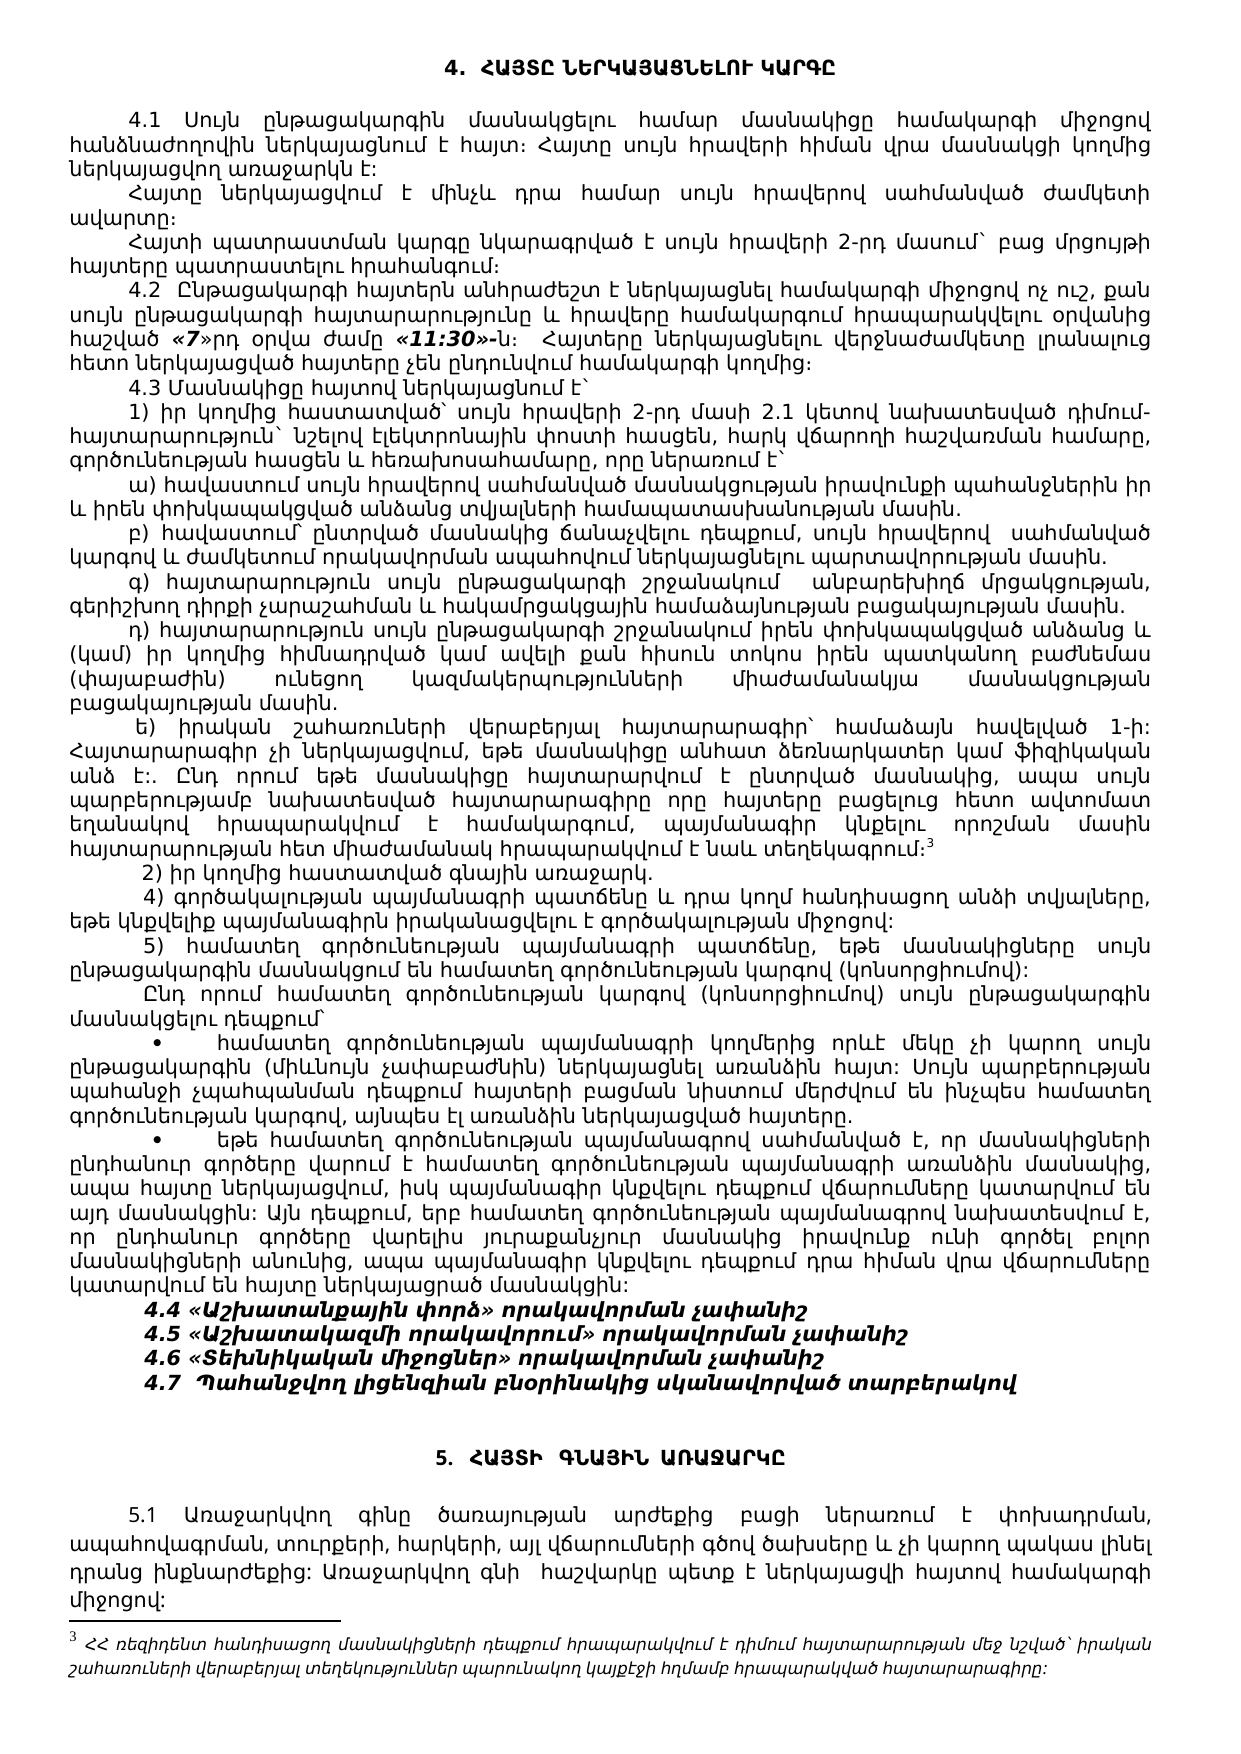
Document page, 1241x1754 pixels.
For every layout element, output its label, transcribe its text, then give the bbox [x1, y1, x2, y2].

text 5.1 Առաջարկվող գինը ծառայության արժեքից բացի ներառում է փոխադրման, ապահովագրման, տուրքերի, հարկերի, այլ վճարումների գծով ծախսերը և չի կարող պակաս լինել դրանց ինքնարժեքից: Առաջարկվող գնի հաշվարկը պետք է ներկայացվի հայտով համակարգի միջոցով: [69, 1500, 1152, 1614]
list համատեղ գործունեության պայմանագրի կողմերից որևէ մեկը չի կարող սույն ընթացակարգին (միևնույն չափաբաժնին) ներկայացնել առանձին հայտ: Սույն պարբերության պահանջի չպահպանման դեպքում հայտերի բացման նիստում մերժվում են ինչպես համատեղ գործունեության կարգով, այնպես էլ առանձին ներկայացված հայտերը. [69, 1031, 1152, 1128]
text Ընդ որում համատեղ գործունեության կարգով (կոնսորցիումով) սույն ընթացակարգին մասնակցելու դեպքում՝ [69, 982, 1152, 1031]
list 4.7 Պահանջվող լիցենզիան բնօրինակից սկանավորված տարբերակով [144, 1371, 1152, 1395]
text դ) հայտարարություն սույն ընթացակարգի շրջանակում իրեն փոխկապակցված անձանց և (կամ) իր կողմից հիմնադրված կամ ավելի քան հիսուն տոկոս իրեն պատկանող բաժնեմաս (փայաբաժին) ունեցող կազմակերպությունների միաժամանակյա մասնակցության բացակայության մասին. [69, 618, 1152, 715]
text գ) հայտարարություն սույն ընթացակարգի շրջանակում անբարեխիղճ մրցակցության, գերիշխող դիրքի չարաշահման և հակամրցակցային համաձայնության բացակայության մասին. [69, 570, 1152, 618]
list եթե համատեղ գործունեության պայմանագրով սահմանված է, որ մասնակիցների ընդհանուր գործերը վարում է համատեղ գործունեության պայմանագրի առանձին մասնակից, ապա հայտը ներկայացվում, իսկ պայմանագիր կնքվելու դեպքում վճարումները կատարվում են այդ մասնակցին: Այն դեպքում, երբ համատեղ գործունեության պայմանագրով նախատեսվում է, որ ընդհանուր գործերը վարելիս յուրաքանչյուր մասնակից իրավունք ունի գործել բոլոր մասնակիցների անունից, ապա պայմանագիր կնքվելու դեպքում դրա հիման վրա վճարումները կատարվում են հայտը ներկայացրած մասնակցին: [69, 1128, 1152, 1298]
text Հայտը ներկայացվում է մինչև դրա համար սույն հրավերով սահմանված ժամկետի ավարտը։ [69, 181, 1152, 230]
text 1) իր կողմից հաստատված՝ սույն հրավերի 2-րդ մասի 2.1 կետով նախատեսված դիմում-հայտարարություն` նշելով էլեկտրոնային փոստի հասցեն, հարկ վճարողի հաշվառման համարը, գործունեության հասցեն և հեռախոսահամարը, որը ներառում է` [69, 400, 1152, 473]
text 4.3 Մասնակիցը հայտով ներկայացնում է` [69, 376, 1152, 400]
text 5) համատեղ գործունեության պայմանագրի պատճենը, եթե մասնակիցները սույն ընթացակարգին մասնակցում են համատեղ գործունեության կարգով (կոնսորցիումով): [69, 934, 1152, 982]
list 4.5 «Աշխատակազմի որակավորում» որակավորման չափանիշ [144, 1322, 1152, 1346]
text Հայտի պատրաստման կարգը նկարագրված է սույն հրավերի 2-րդ մասում` բաց մրցույթի հայտերը պատրաստելու հրահանգում։ [69, 230, 1152, 278]
text բ) հավաստում՝ ընտրված մասնակից ճանաչվելու դեպքում, սույն հրավերով սահմանված կարգով և ժամկետում որակավորման ապահովում ներկայացնելու պարտավորության մասին. [69, 521, 1152, 570]
text ա) հավաստում սույն հրավերով սահմանված մասնակցության իրավունքի պահանջներին իր և իրեն փոխկապակցված անձանց տվյալների համապատասխանության մասին. [69, 473, 1152, 521]
text 2) իր կողմից հաստատված գնային առաջարկ. [69, 861, 1152, 885]
text 4. ՀԱՅՏԸ ՆԵՐԿԱՅԱՑՆԵԼՈՒ ԿԱՐԳԸ [69, 56, 1152, 80]
text 4) գործակալության պայմանագրի պատճենը և դրա կողմ հանդիսացող անձի տվյալները, եթե կնքվելիք պայմանագիրն իրականացվելու է գործակալության միջոցով: [69, 885, 1152, 934]
text 4.1 Սույն ընթացակարգին մասնակցելու համար մասնակիցը համակարգի միջոցով հանձնաժողովին ներկայացնում է հայտ։ Հայտը սույն հրավերի հիման վրա մասնակցի կողմից ներկայացվող առաջարկն է: [69, 108, 1152, 181]
list 4.6 «Տեխնիկական միջոցներ» որակավորման չափանիշ [144, 1346, 1152, 1371]
text ե) իրական շահառուների վերաբերյալ հայտարարագիր՝ համաձայն հավելված 1-ի: Հայտարարագիր չի ներկայացվում, եթե մասնակիցը անհատ ձեռնարկատեր կամ ֆիզիկական անձ է:. Ընդ որում եթե մասնակիցը հայտարարվում է ընտրված մասնակից, ապա սույն պարբերությամբ նախատեսված հայտարարագիրը որը հայտերը բացելուց հետո ավտոմատ եղանակով հրապարակվում է համակարգում, պայմանագիր կնքելու որոշման մասին հայտարարության հետ միաժամանակ հրապարակվում է նաև տեղեկագրում։ [69, 715, 1152, 861]
list 4.4 «Աշխատանքային փորձ» որակավորման չափանիշ [144, 1298, 1152, 1322]
text 4.2 Ընթացակարգի հայտերն անհրաժեշտ է ներկայացնել համակարգի միջոցով ոչ ուշ, քան սույն ընթացակարգի հայտարարությունը և հրավերը համակարգում հրապարակվելու օրվանից հաշված «7»րդ օրվա ժամը «11:30»-ն։ Հայտերը ներկայացնելու վերջնաժամկետը լրանալուց հետո ներկայացված հայտերը չեն ընդունվում համակարգի կողմից։ [69, 278, 1152, 376]
text 5. ՀԱՅՏԻ ԳՆԱՅԻՆ ԱՌԱՋԱՐԿԸ [69, 1443, 1152, 1472]
